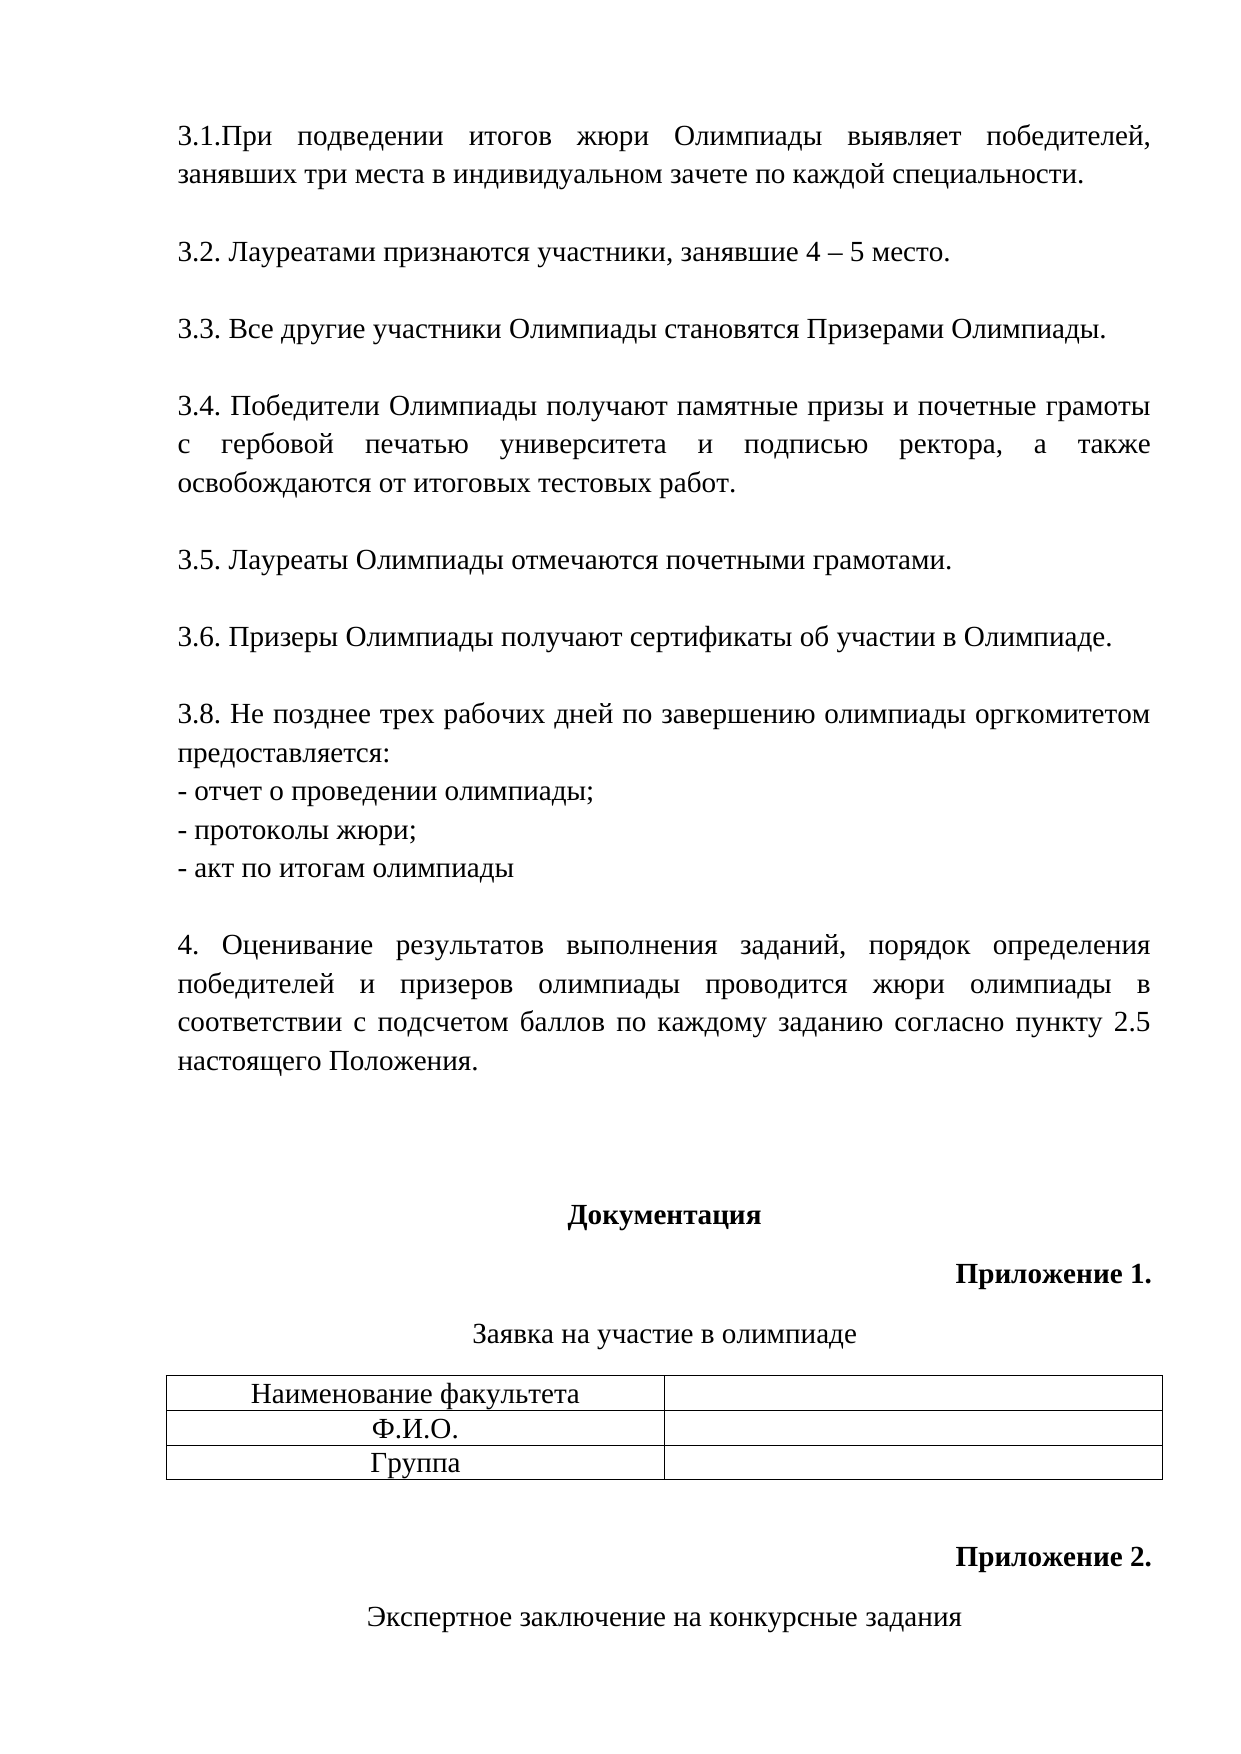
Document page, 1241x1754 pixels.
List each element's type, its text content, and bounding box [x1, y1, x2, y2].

text Заявка на участие в олимпиаде [177, 1316, 1152, 1349]
text - акт по итогам олимпиады [177, 850, 1152, 884]
text - протоколы жюри; [177, 812, 1152, 845]
table_cell Группа [167, 1446, 664, 1479]
table_cell [665, 1411, 1162, 1444]
text 3.4. Победители Олимпиады получают памятные призы и почетные грамоты с гербовой печатью университета и подписью ректора, а также освобождаются от итоговых тестовых работ. [177, 388, 1152, 498]
text 3.8. Не позднее трех рабочих дней по завершению олимпиады оргкомитетом предоставляется: [177, 696, 1152, 768]
text 3.5. Лауреаты Олимпиады отмечаются почетными грамотами. [177, 542, 1152, 576]
text - отчет о проведении олимпиады; [177, 773, 1152, 807]
text Документация [177, 1197, 1152, 1231]
text Экспертное заключение на конкурсные задания [177, 1599, 1152, 1632]
table_cell Ф.И.О. [167, 1411, 664, 1444]
text Приложение 2. [177, 1539, 1152, 1573]
text 3.3. Все другие участники Олимпиады становятся Призерами Олимпиады. [177, 311, 1152, 344]
text 3.6. Призеры Олимпиады получают сертификаты об участии в Олимпиаде. [177, 619, 1152, 653]
text 3.2. Лауреатами признаются участники, занявшие 4 – 5 место. [177, 234, 1152, 267]
text 4. Оценивание результатов выполнения заданий, порядок определения победителей и призеров олимпиады проводится жюри олимпиады в соответствии с подсчетом баллов по каждому заданию согласно пункту 2.5 настоящего Положения. [177, 927, 1152, 1077]
text 3.1.При подведении итогов жюри Олимпиады выявляет победителей, занявших три места в индивидуальном зачете по каждой специальности. [177, 118, 1152, 190]
table_header [665, 1376, 1162, 1410]
text Приложение 1. [177, 1257, 1152, 1290]
table_header Наименование факультета [167, 1376, 664, 1410]
table_cell [665, 1446, 1162, 1479]
